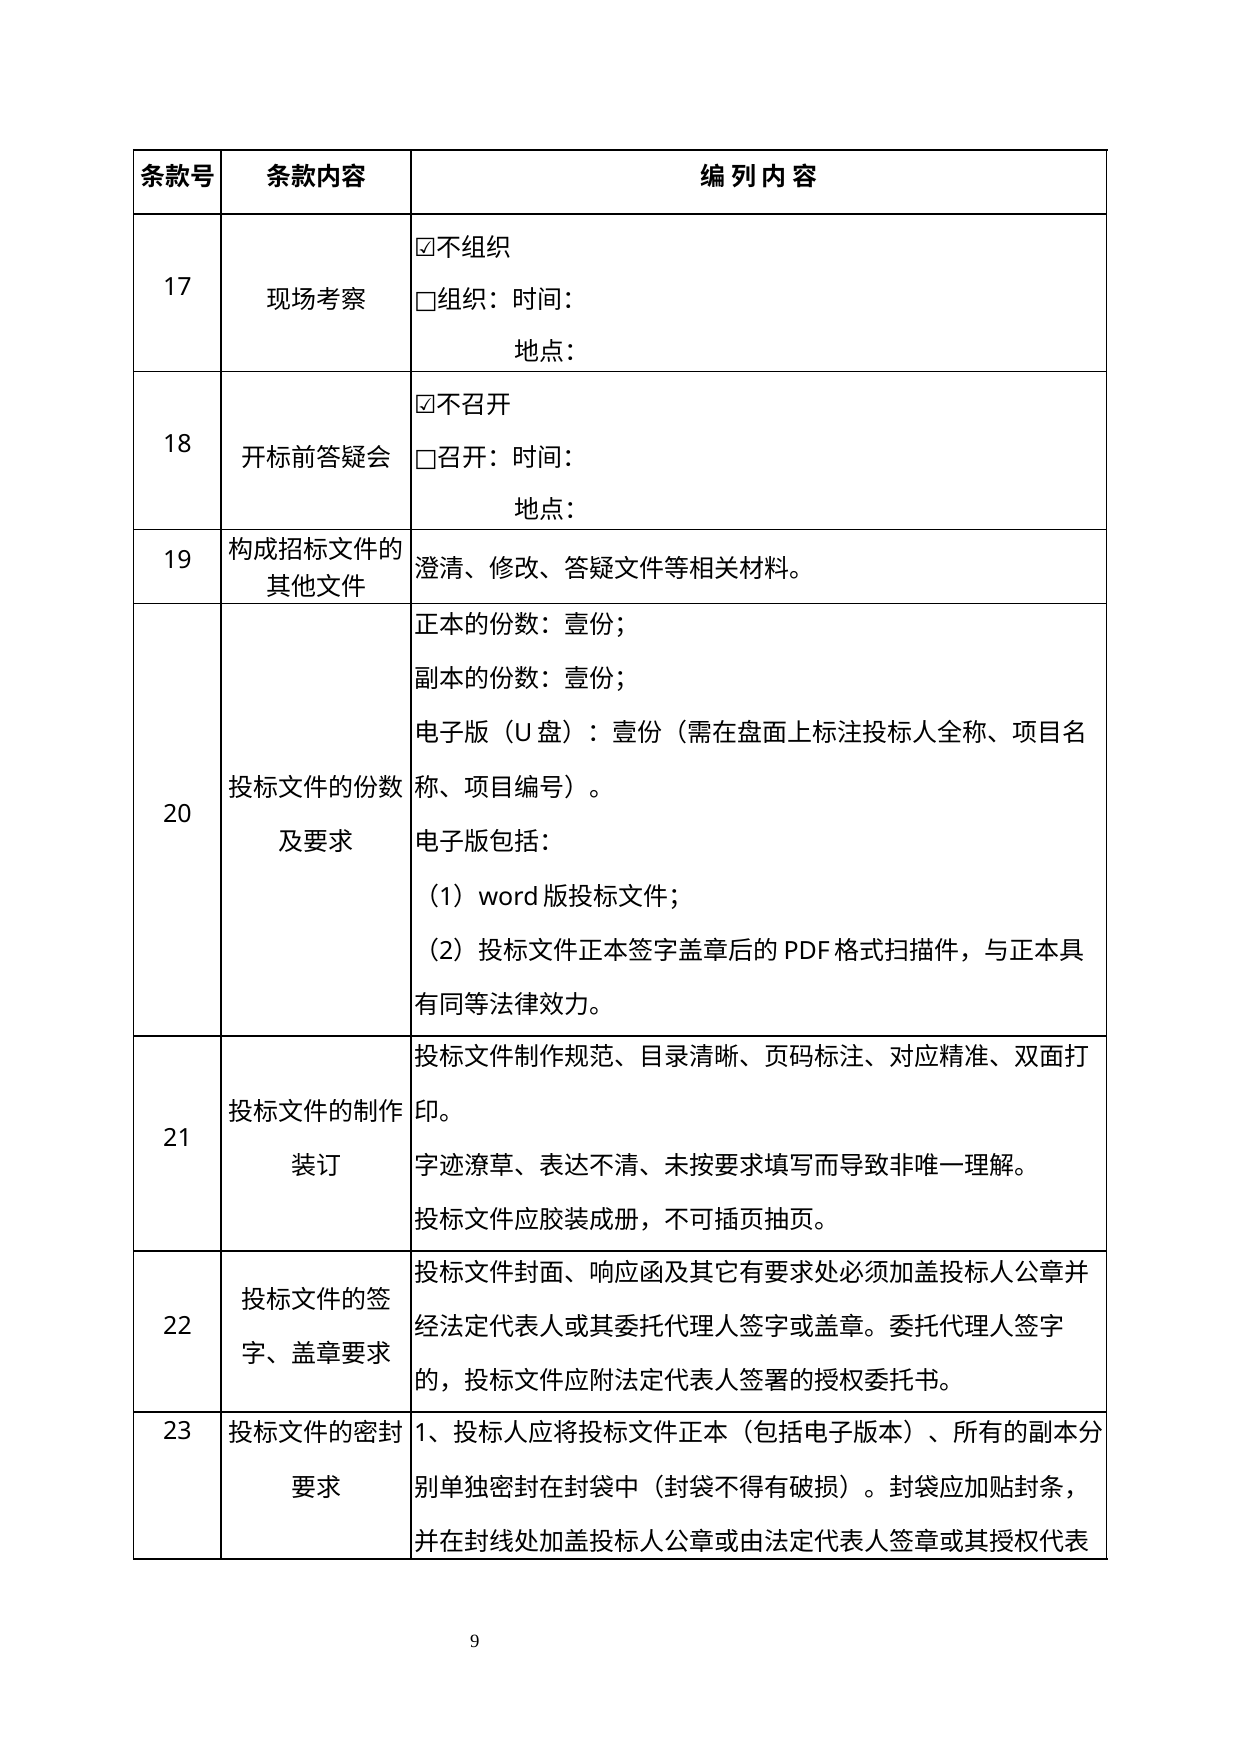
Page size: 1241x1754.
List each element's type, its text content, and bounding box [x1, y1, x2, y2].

table_header 条款内容 [222, 151, 410, 213]
table_cell 现场考察 [222, 215, 410, 371]
table_cell 17 [134, 215, 220, 371]
table_cell 正本的份数：壹份； 副本的份数：壹份； 电子版（U盘）：壹份（需在盘面上标注投标人全称、项目名称、项目编号）。 电子版包括： （1）word版投标文件； （2）投标文件正本签字盖章后的PDF格式扫描件，与正本具有同等法律效力。 [412, 604, 1106, 1035]
table_header 条款号 [134, 151, 220, 213]
table_cell 投标文件的制作装订 [222, 1037, 410, 1250]
table_cell 19 [134, 530, 220, 602]
table_cell 21 [134, 1037, 220, 1250]
table_cell ☑不召开 □召开：时间： 地点： [412, 372, 1106, 528]
table_cell 23 [134, 1413, 220, 1558]
table_cell 20 [134, 604, 220, 1035]
table_cell 投标文件的签字、盖章要求 [222, 1252, 410, 1411]
table_cell 投标文件的份数及要求 [222, 604, 410, 1035]
table_cell 投标文件封面、响应函及其它有要求处必须加盖投标人公章并经法定代表人或其委托代理人签字或盖章。委托代理人签字的，投标文件应附法定代表人签署的授权委托书。 [412, 1252, 1106, 1411]
table_cell 18 [134, 372, 220, 528]
table_cell 开标前答疑会 [222, 372, 410, 528]
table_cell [412, 1413, 1106, 1558]
table_cell 澄清、修改、答疑文件等相关材料。 [412, 530, 1106, 602]
table_cell 构成招标文件的其他文件 [222, 530, 410, 602]
table_cell 投标文件的密封要求 [222, 1413, 410, 1558]
table_header 编 列 内 容 [412, 151, 1106, 213]
table_cell ☑不组织 □组织：时间： 地点： [412, 215, 1106, 371]
table_cell 投标文件制作规范、目录清晰、页码标注、对应精准、双面打印。 字迹潦草、表达不清、未按要求填写而导致非唯一理解。 投标文件应胶装成册，不可插页抽页。 [412, 1037, 1106, 1250]
table_cell 22 [134, 1252, 220, 1411]
